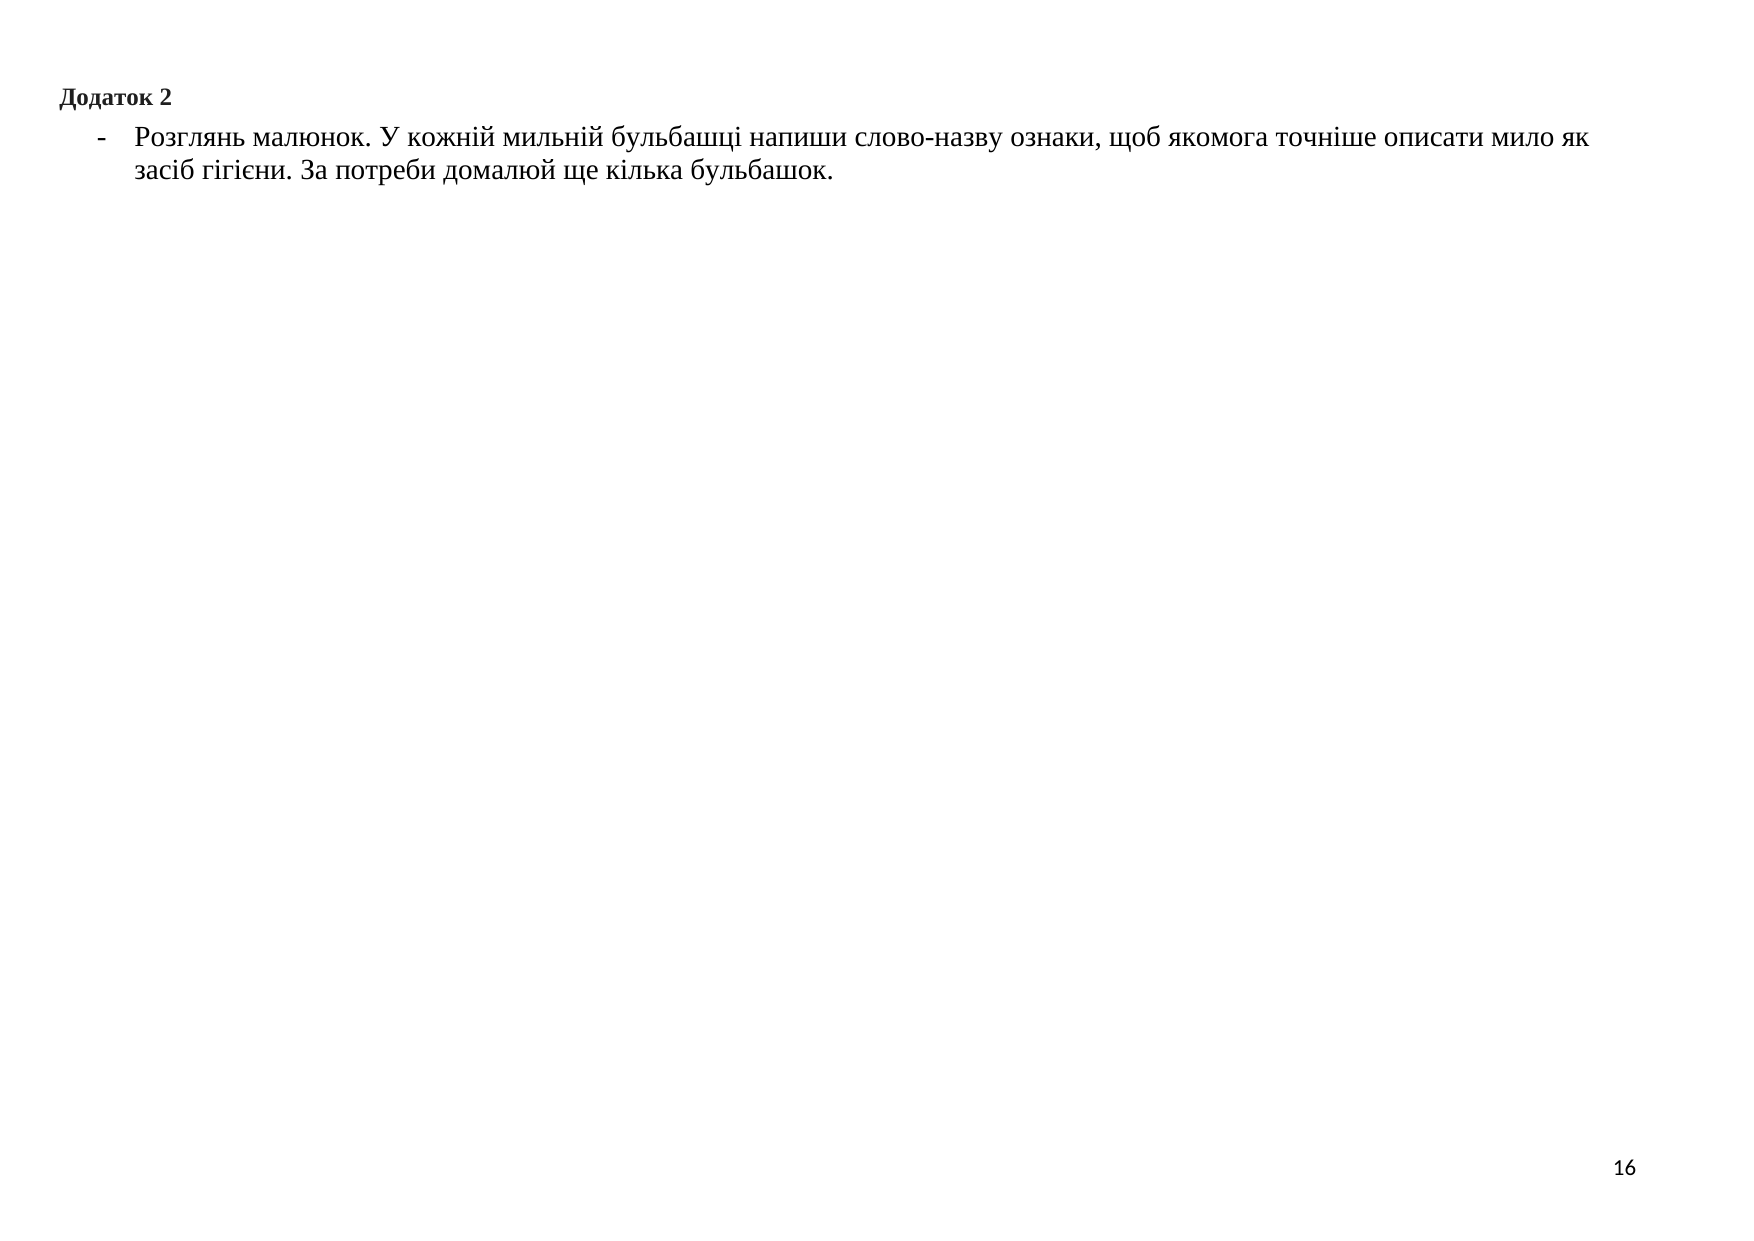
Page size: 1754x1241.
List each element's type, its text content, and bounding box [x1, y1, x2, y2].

list Розглянь малюнок. У кожній мильній бульбашці напиши слово-назву ознаки, щоб якомога точніше описати мило як засіб гігієни. За потреби домалюй ще кілька бульбашок. [97, 119, 1636, 186]
text Додаток 2 [59, 82, 1628, 111]
